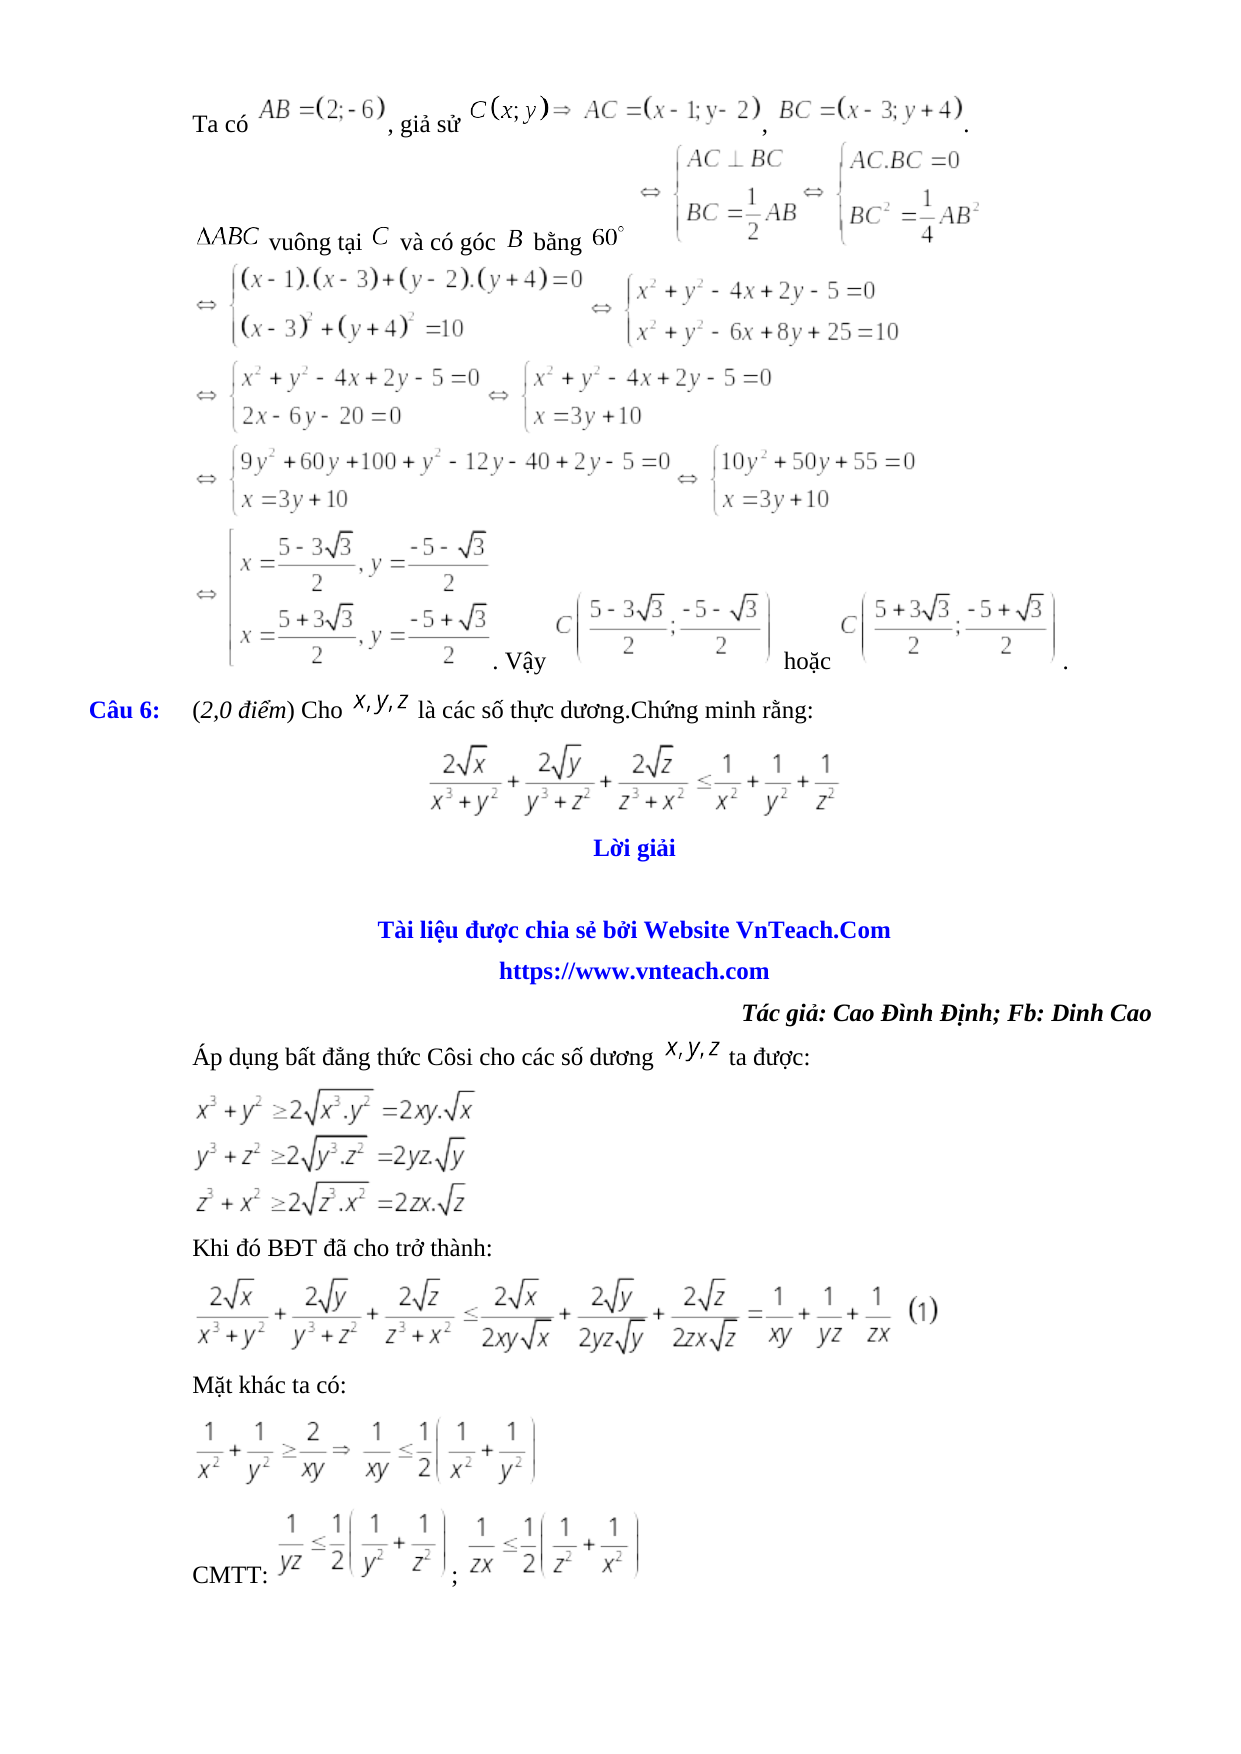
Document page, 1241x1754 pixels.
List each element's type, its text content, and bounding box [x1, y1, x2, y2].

text https://www.vnteach.com [117, 956, 1152, 985]
text Áp dụng bất đẳng thức Côsi cho các số dương ta được: [192, 1039, 1152, 1071]
text Mặt khác ta có: [192, 1370, 1152, 1399]
text . Vậy hoặc . [192, 440, 1152, 675]
text Khi đó BĐT đã cho trở thành: [192, 1233, 1152, 1262]
text vuông tại và có góc bằng [192, 138, 1152, 256]
text Tài liệu được chia sẻ bởi Website VnTeach.Com [117, 915, 1152, 944]
text CMTT: ; [192, 1503, 1152, 1588]
text Ta có , giả sử , . [192, 89, 1152, 138]
list (2,0 điểm) Cho là các số thực dương.Chứng minh rằng: [89, 692, 1152, 724]
text Lời giải [117, 833, 1152, 861]
text Tác giả: Cao Đình Định; Fb: Dinh Cao [117, 998, 1152, 1026]
